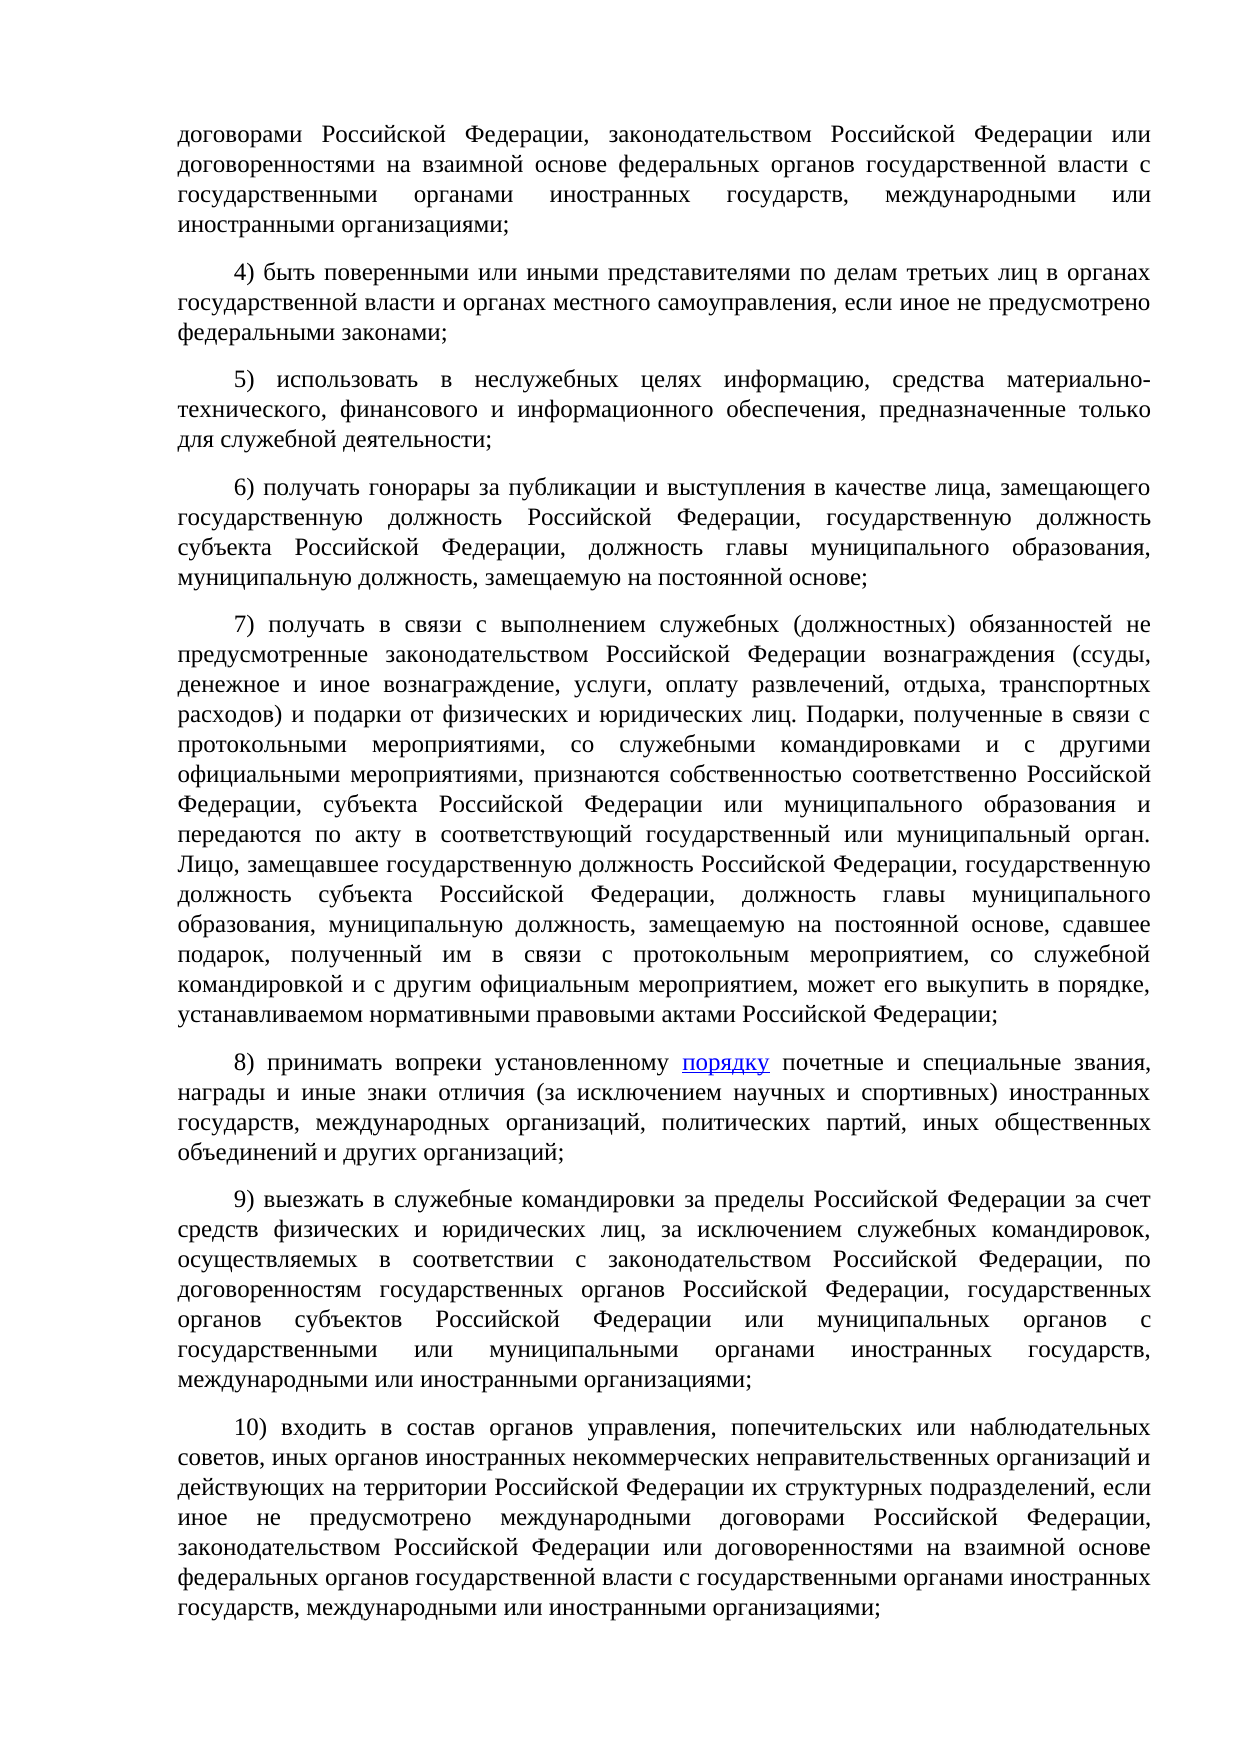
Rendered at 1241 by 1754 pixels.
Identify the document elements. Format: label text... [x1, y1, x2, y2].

text 8) принимать вопреки установленному порядку почетные и специальные звания, награды и иные знаки отличия (за исключением научных и спортивных) иностранных государств, международных организаций, политических партий, иных общественных объединений и других организаций; [177, 1046, 1152, 1166]
text 4) быть поверенными или иными представителями по делам третьих лиц в органах государственной власти и органах местного самоуправления, если иное не предусмотрено федеральными законами; [177, 256, 1152, 346]
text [177, 118, 1152, 238]
text 5) использовать в неслужебных целях информацию, средства материально-технического, финансового и информационного обеспечения, предназначенные только для служебной деятельности; [177, 363, 1152, 453]
text 7) получать в связи с выполнением служебных (должностных) обязанностей не предусмотренные законодательством Российской Федерации вознаграждения (ссуды, денежное и иное вознаграждение, услуги, оплату развлечений, отдыха, транспортных расходов) и подарки от физических и юридических лиц. Подарки, полученные в связи с протокольными мероприятиями, со служебными командировками и с другими официальными мероприятиями, признаются собственностью соответственно Российской Федерации, субъекта Российской Федерации или муниципального образования и передаются по акту в соответствующий государственный или муниципальный орган. Лицо, замещавшее государственную должность Российской Федерации, государственную должность субъекта Российской Федерации, должность главы муниципального образования, муниципальную должность, замещаемую на постоянной основе, сдавшее подарок, полученный им в связи с протокольным мероприятием, со служебной командировкой и с другим официальным мероприятием, может его выкупить в порядке, устанавливаемом нормативными правовыми актами Российской Федерации; [177, 608, 1152, 1028]
text 10) входить в состав органов управления, попечительских или наблюдательных советов, иных органов иностранных некоммерческих неправительственных организаций и действующих на территории Российской Федерации их структурных подразделений, если иное не предусмотрено международными договорами Российской Федерации, законодательством Российской Федерации или договоренностями на взаимной основе федеральных органов государственной власти с государственными органами иностранных государств, международными или иностранными организациями; [177, 1411, 1152, 1621]
text 9) выезжать в служебные командировки за пределы Российской Федерации за счет средств физических и юридических лиц, за исключением служебных командировок, осуществляемых в соответствии с законодательством Российской Федерации, по договоренностям государственных органов Российской Федерации, государственных органов субъектов Российской Федерации или муниципальных органов с государственными или муниципальными органами иностранных государств, международными или иностранными организациями; [177, 1183, 1152, 1393]
text 6) получать гонорары за публикации и выступления в качестве лица, замещающего государственную должность Российской Федерации, государственную должность субъекта Российской Федерации, должность главы муниципального образования, муниципальную должность, замещаемую на постоянной основе; [177, 471, 1152, 591]
